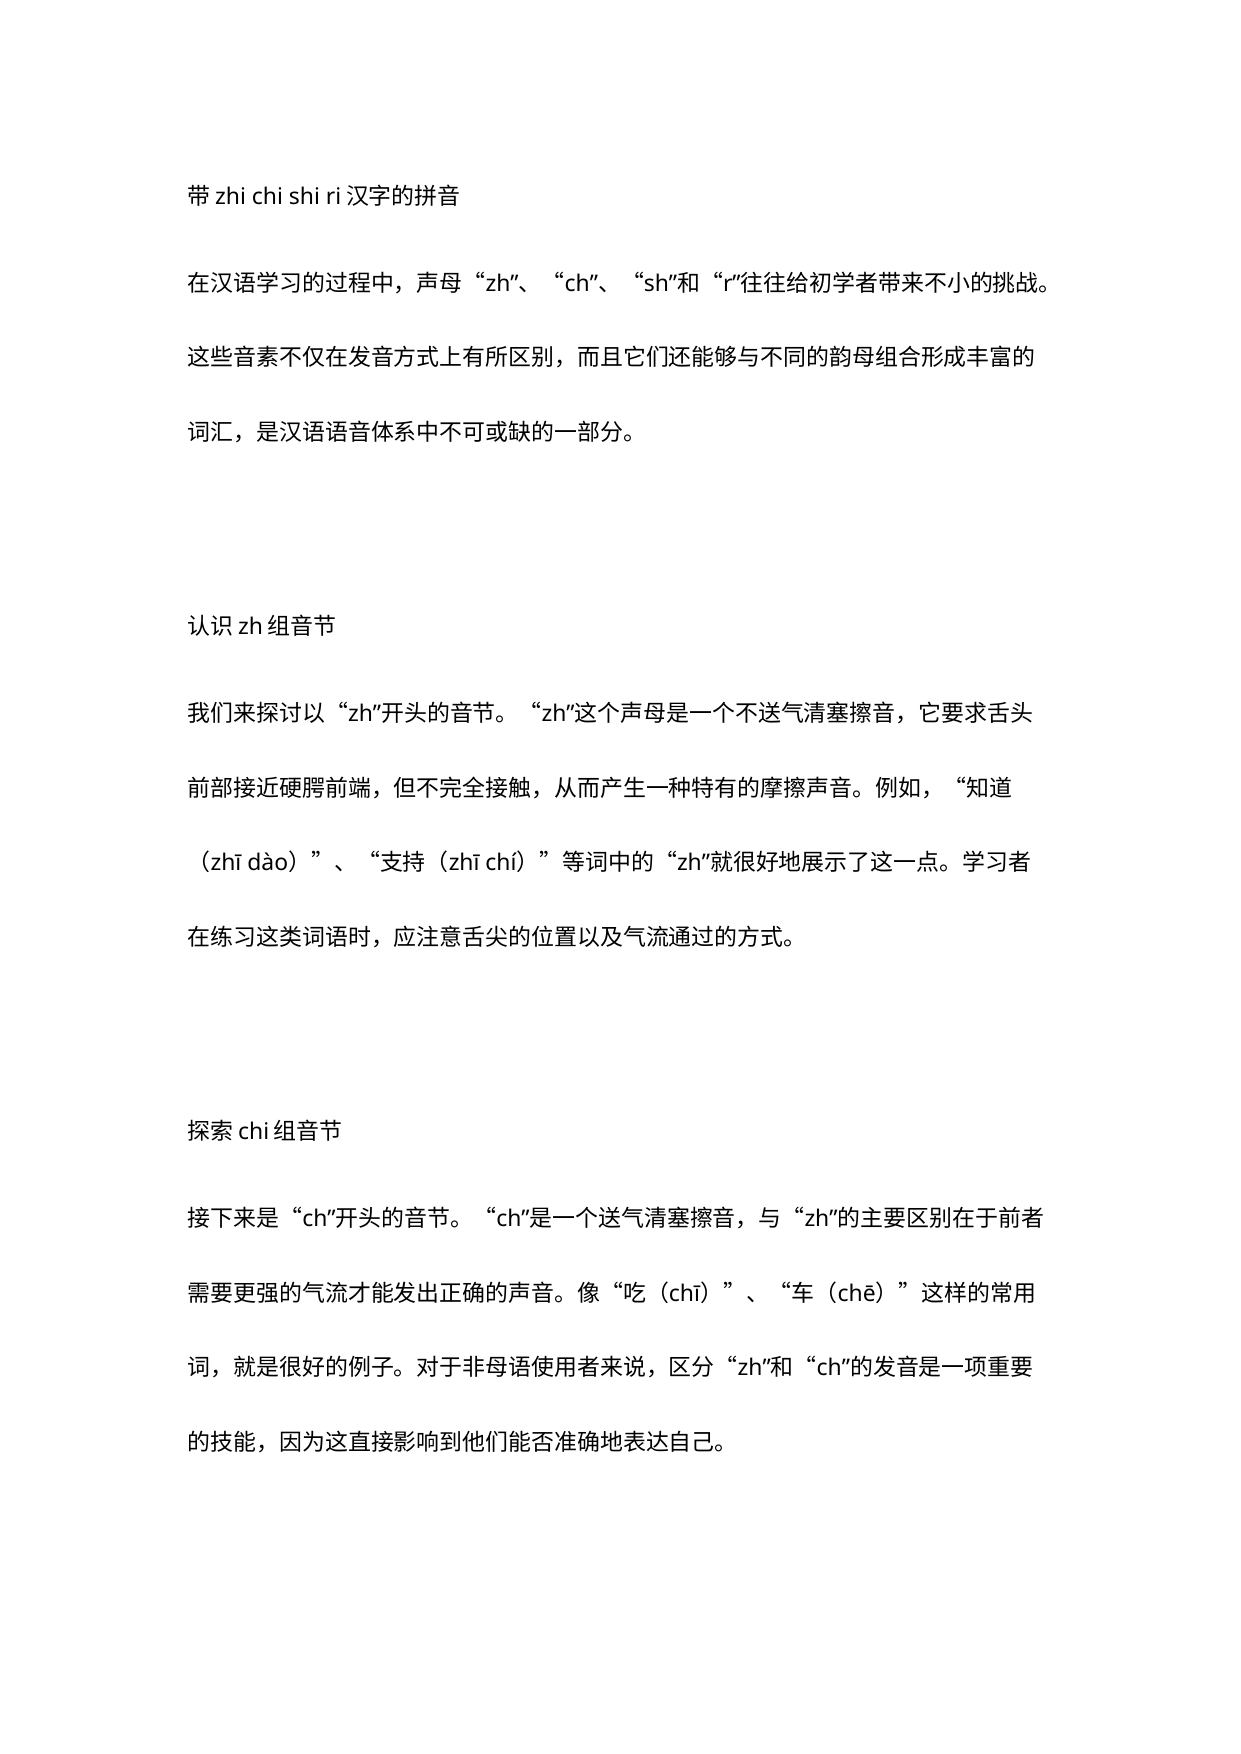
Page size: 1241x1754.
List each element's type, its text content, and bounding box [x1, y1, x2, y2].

text 接下来是“ch”开头的音节。“ch”是一个送气清塞擦音，与“zh”的主要区别在于前者需要更强的气流才能发出正确的声音。像“吃（chī）”、“车（chē）”这样的常用词，就是很好的例子。对于非母语使用者来说，区分“zh”和“ch”的发音是一项重要的技能，因为这直接影响到他们能否准确地表达自己。 [187, 1184, 1053, 1473]
text 认识zh组音节 [187, 592, 1053, 657]
text 我们来探讨以“zh”开头的音节。“zh”这个声母是一个不送气清塞擦音，它要求舌头前部接近硬腭前端，但不完全接触，从而产生一种特有的摩擦声音。例如，“知道（zhī dào）”、“支持（zhī chí）”等词中的“zh”就很好地展示了这一点。学习者在练习这类词语时，应注意舌尖的位置以及气流通过的方式。 [187, 679, 1053, 968]
text 探索chi组音节 [187, 1097, 1053, 1162]
text 带zhi chi shi ri汉字的拼音 [187, 162, 1053, 227]
text 在汉语学习的过程中，声母“zh”、“ch”、“sh”和“r”往往给初学者带来不小的挑战。这些音素不仅在发音方式上有所区别，而且它们还能够与不同的韵母组合形成丰富的词汇，是汉语语音体系中不可或缺的一部分。 [187, 249, 1053, 463]
